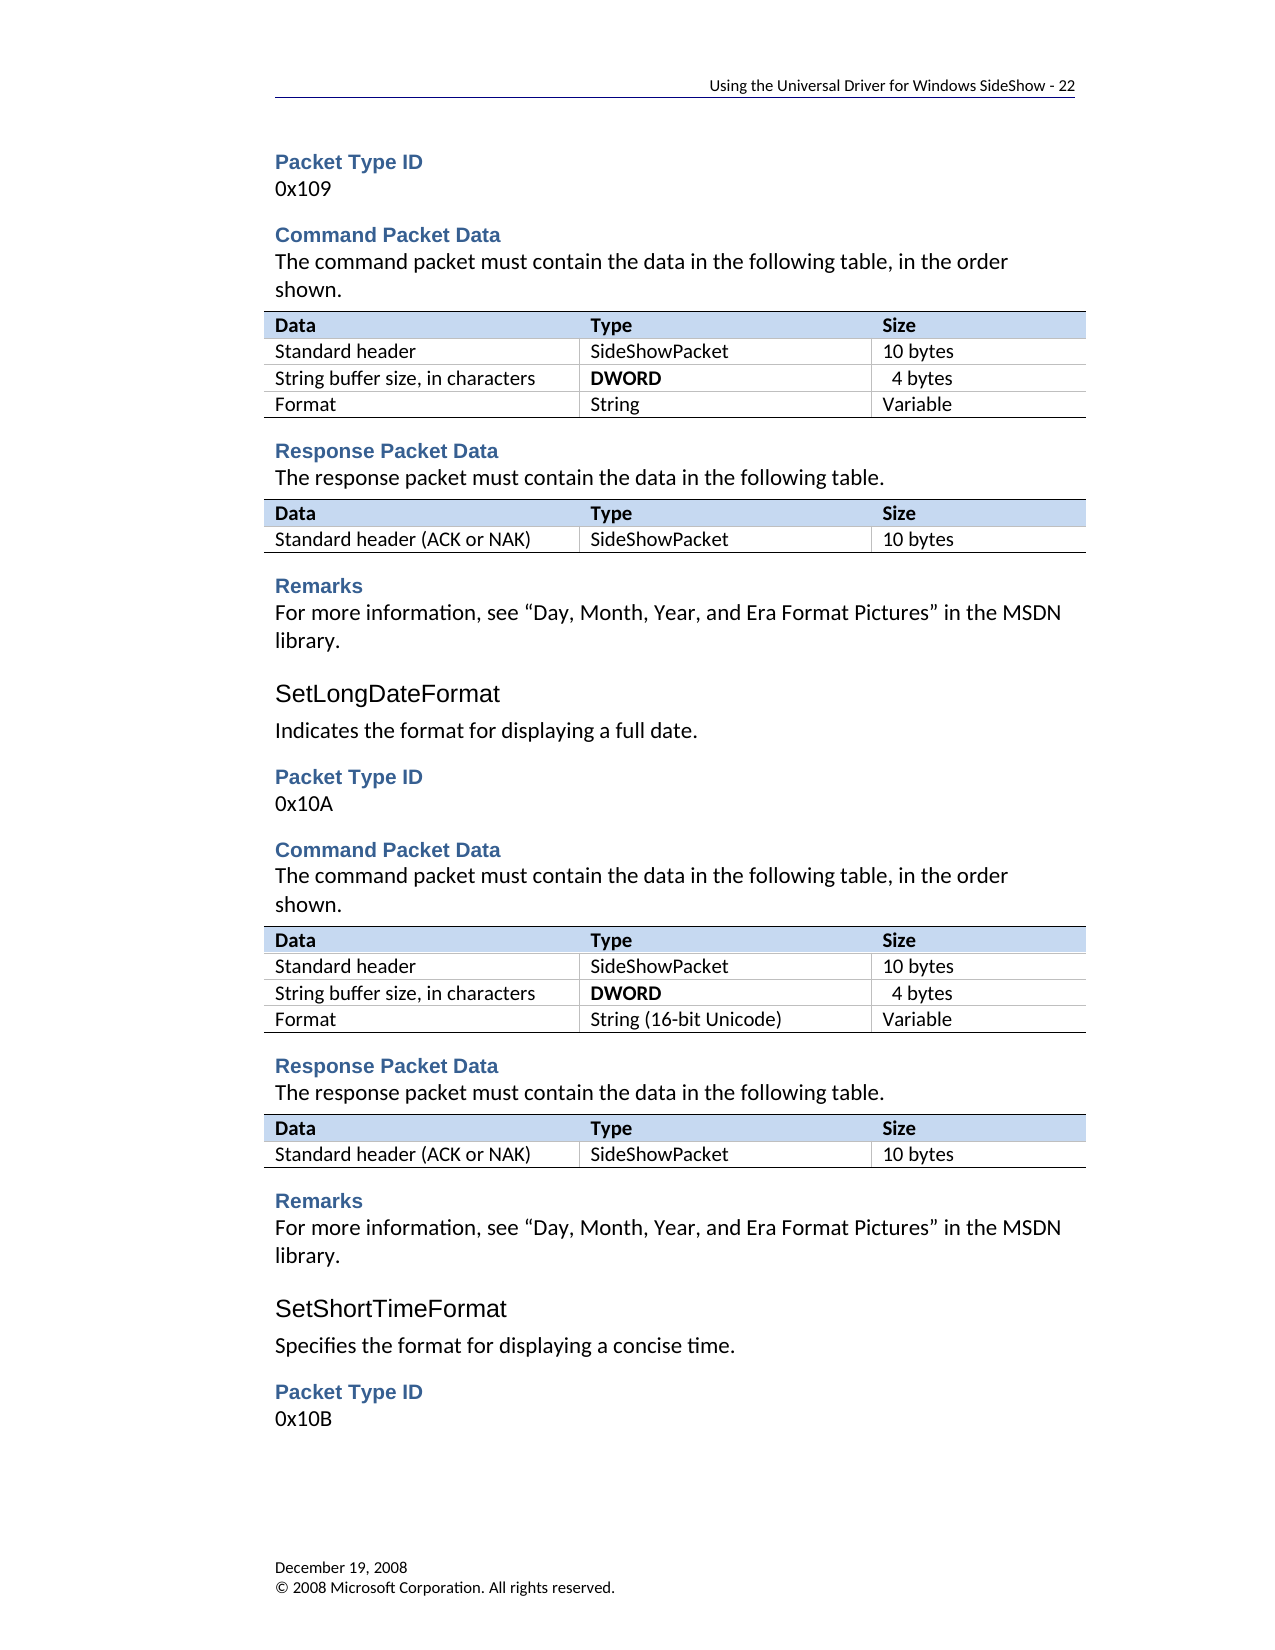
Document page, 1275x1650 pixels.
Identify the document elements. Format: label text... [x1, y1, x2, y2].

text 0x10A [275, 789, 1075, 817]
table_cell String buffer size, in characters [264, 365, 579, 391]
subtitle Command Packet Data [275, 838, 1075, 862]
subtitle Packet Type ID [275, 1380, 1075, 1404]
table_cell Variable [872, 392, 1086, 417]
table_cell Format [264, 392, 579, 417]
table_cell SideShowPacket [580, 527, 871, 552]
table_cell 10 bytes [872, 954, 1086, 979]
table_header Type [579, 927, 871, 952]
table_cell Standard header [264, 339, 579, 364]
table_cell SideShowPacket [580, 339, 871, 364]
subtitle Packet Type ID [275, 150, 1075, 174]
table_cell Variable [872, 1006, 1086, 1032]
table_cell Standard header [264, 954, 579, 979]
text The response packet must contain the data in the following table. [275, 463, 1075, 491]
text The response packet must contain the data in the following table. [275, 1078, 1075, 1106]
table_cell 4 bytes [872, 980, 1086, 1005]
table_cell SideShowPacket [580, 1142, 871, 1167]
table_cell 10 bytes [872, 527, 1086, 552]
table_cell String buffer size, in characters [264, 980, 579, 1005]
table_header Data [264, 1115, 579, 1141]
table_cell Standard header (ACK or NAK) [264, 527, 579, 552]
table_header Size [871, 927, 1086, 952]
table_cell 4 bytes [872, 365, 1086, 391]
text 0x10B [275, 1404, 1075, 1432]
table_header Data [264, 927, 579, 952]
table_header Type [579, 312, 871, 338]
table_header Size [871, 500, 1086, 526]
table_cell 10 bytes [872, 339, 1086, 364]
table_cell SideShowPacket [580, 954, 871, 979]
table_cell DWORD [580, 980, 871, 1005]
table_cell DWORD [580, 365, 871, 391]
table_cell String (16-bit Unicode) [580, 1006, 871, 1032]
table_header Data [264, 312, 579, 338]
subtitle Response Packet Data [275, 439, 1075, 463]
subtitle Response Packet Data [275, 1054, 1075, 1078]
text For more information, see “Day, Month, Year, and Era Format Pictures” in the MSDN library. [275, 598, 1075, 654]
subtitle Command Packet Data [275, 223, 1075, 247]
table_cell Standard header (ACK or NAK) [264, 1142, 579, 1167]
subtitle SetLongDateFormat [275, 679, 1075, 708]
text 0x109 [275, 174, 1075, 202]
table_cell String [580, 392, 871, 417]
table_cell 10 bytes [872, 1142, 1086, 1167]
table_header Data [264, 500, 579, 526]
subtitle Packet Type ID [275, 765, 1075, 789]
text Indicates the format for displaying a full date. [275, 716, 1075, 744]
text Specifies the format for displaying a concise time. [275, 1331, 1075, 1359]
table_header Type [579, 1115, 871, 1141]
text The command packet must contain the data in the following table, in the order shown. [275, 862, 1075, 918]
table_header Size [871, 312, 1086, 338]
subtitle SetShortTimeFormat [275, 1294, 1075, 1323]
subtitle Remarks [275, 574, 1075, 598]
subtitle Remarks [275, 1189, 1075, 1213]
table_header Type [579, 500, 871, 526]
table_cell Format [264, 1006, 579, 1032]
table_header Size [871, 1115, 1086, 1141]
text For more information, see “Day, Month, Year, and Era Format Pictures” in the MSDN library. [275, 1213, 1075, 1269]
text The command packet must contain the data in the following table, in the order shown. [275, 247, 1075, 303]
